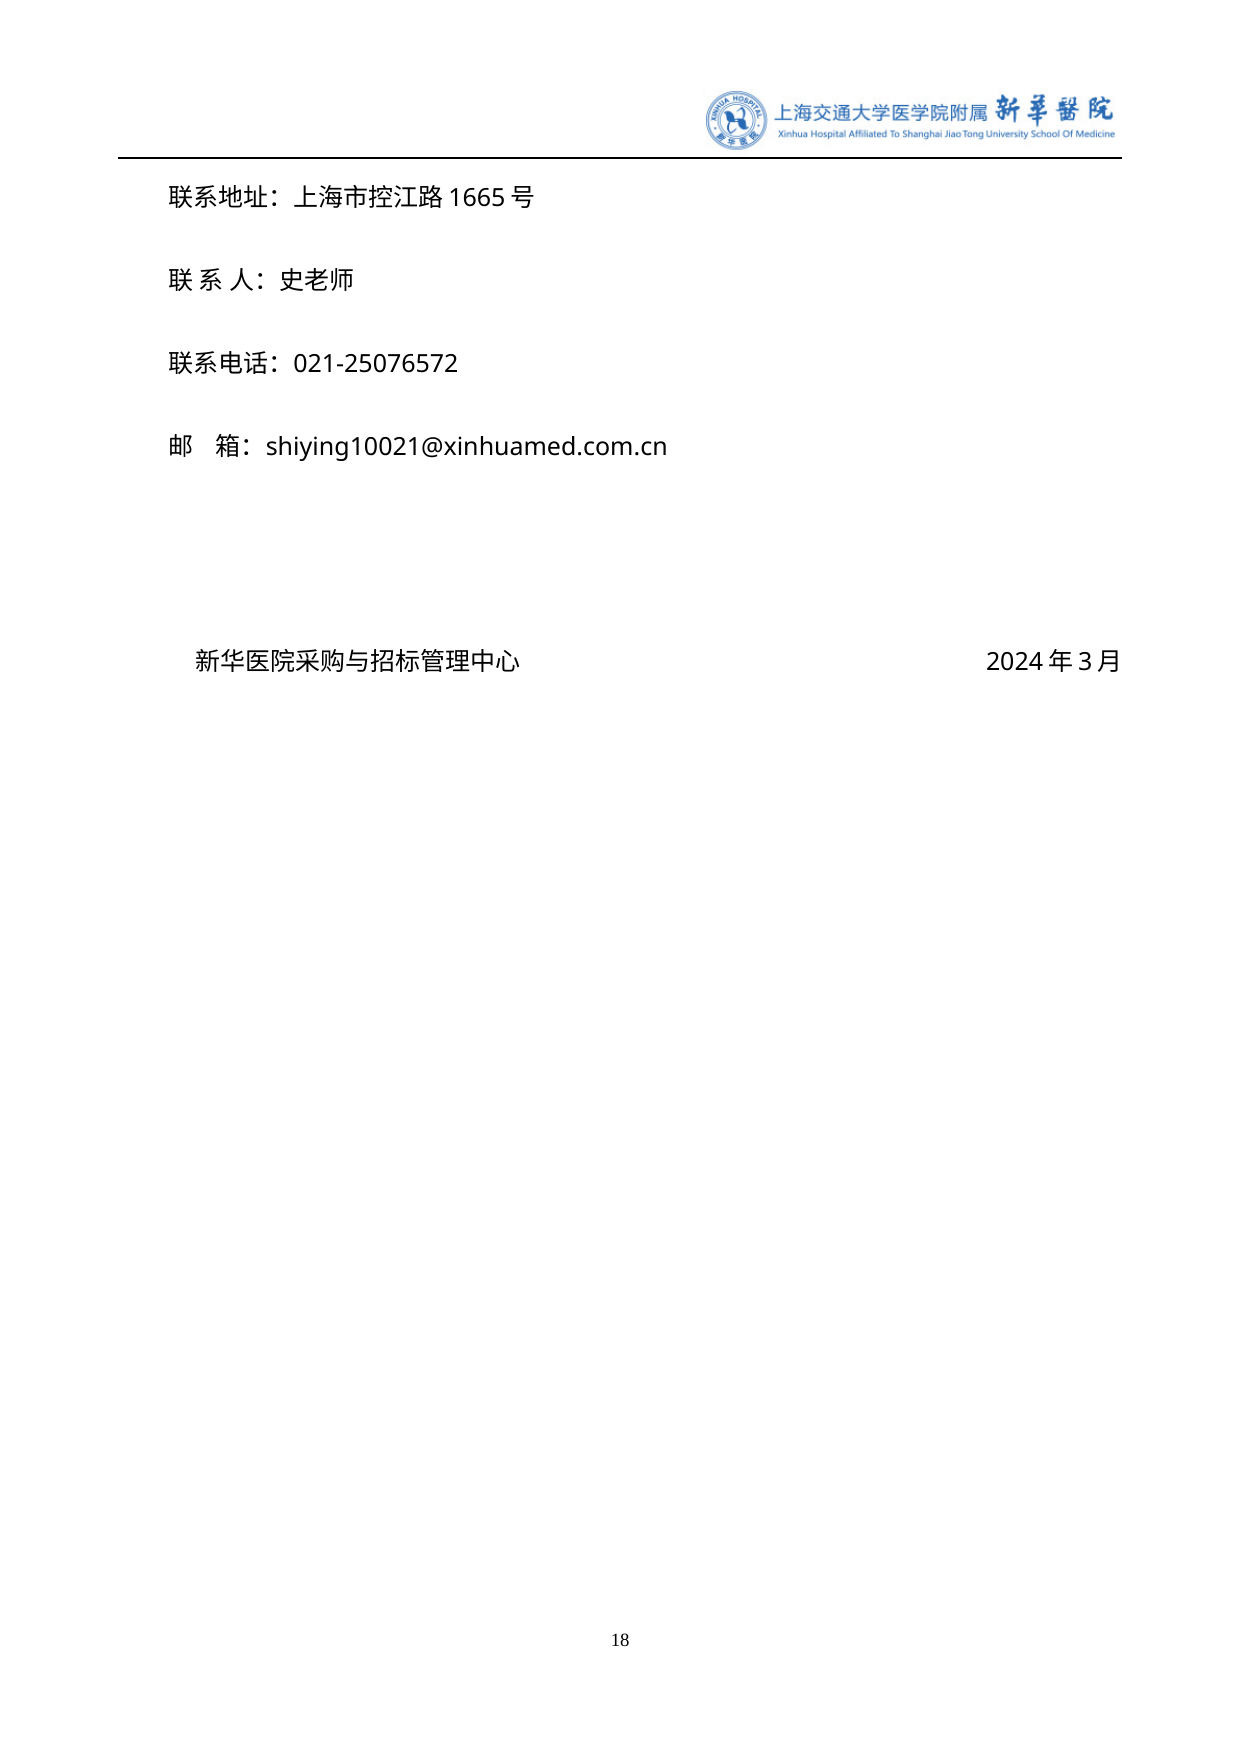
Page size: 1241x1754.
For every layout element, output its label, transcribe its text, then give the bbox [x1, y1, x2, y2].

text 新华医院采购与招标管理中心 2024年3月 [118, 627, 1122, 692]
text 联系地址：上海市控江路1665号 [118, 163, 1119, 228]
text 联系电话：021-25076572 [118, 329, 1119, 394]
text 邮 箱：shiying10021@xinhuamed.com.cn [118, 412, 1119, 477]
picture [702, 88, 1123, 156]
text 联 系 人：史老师 [118, 246, 1119, 311]
